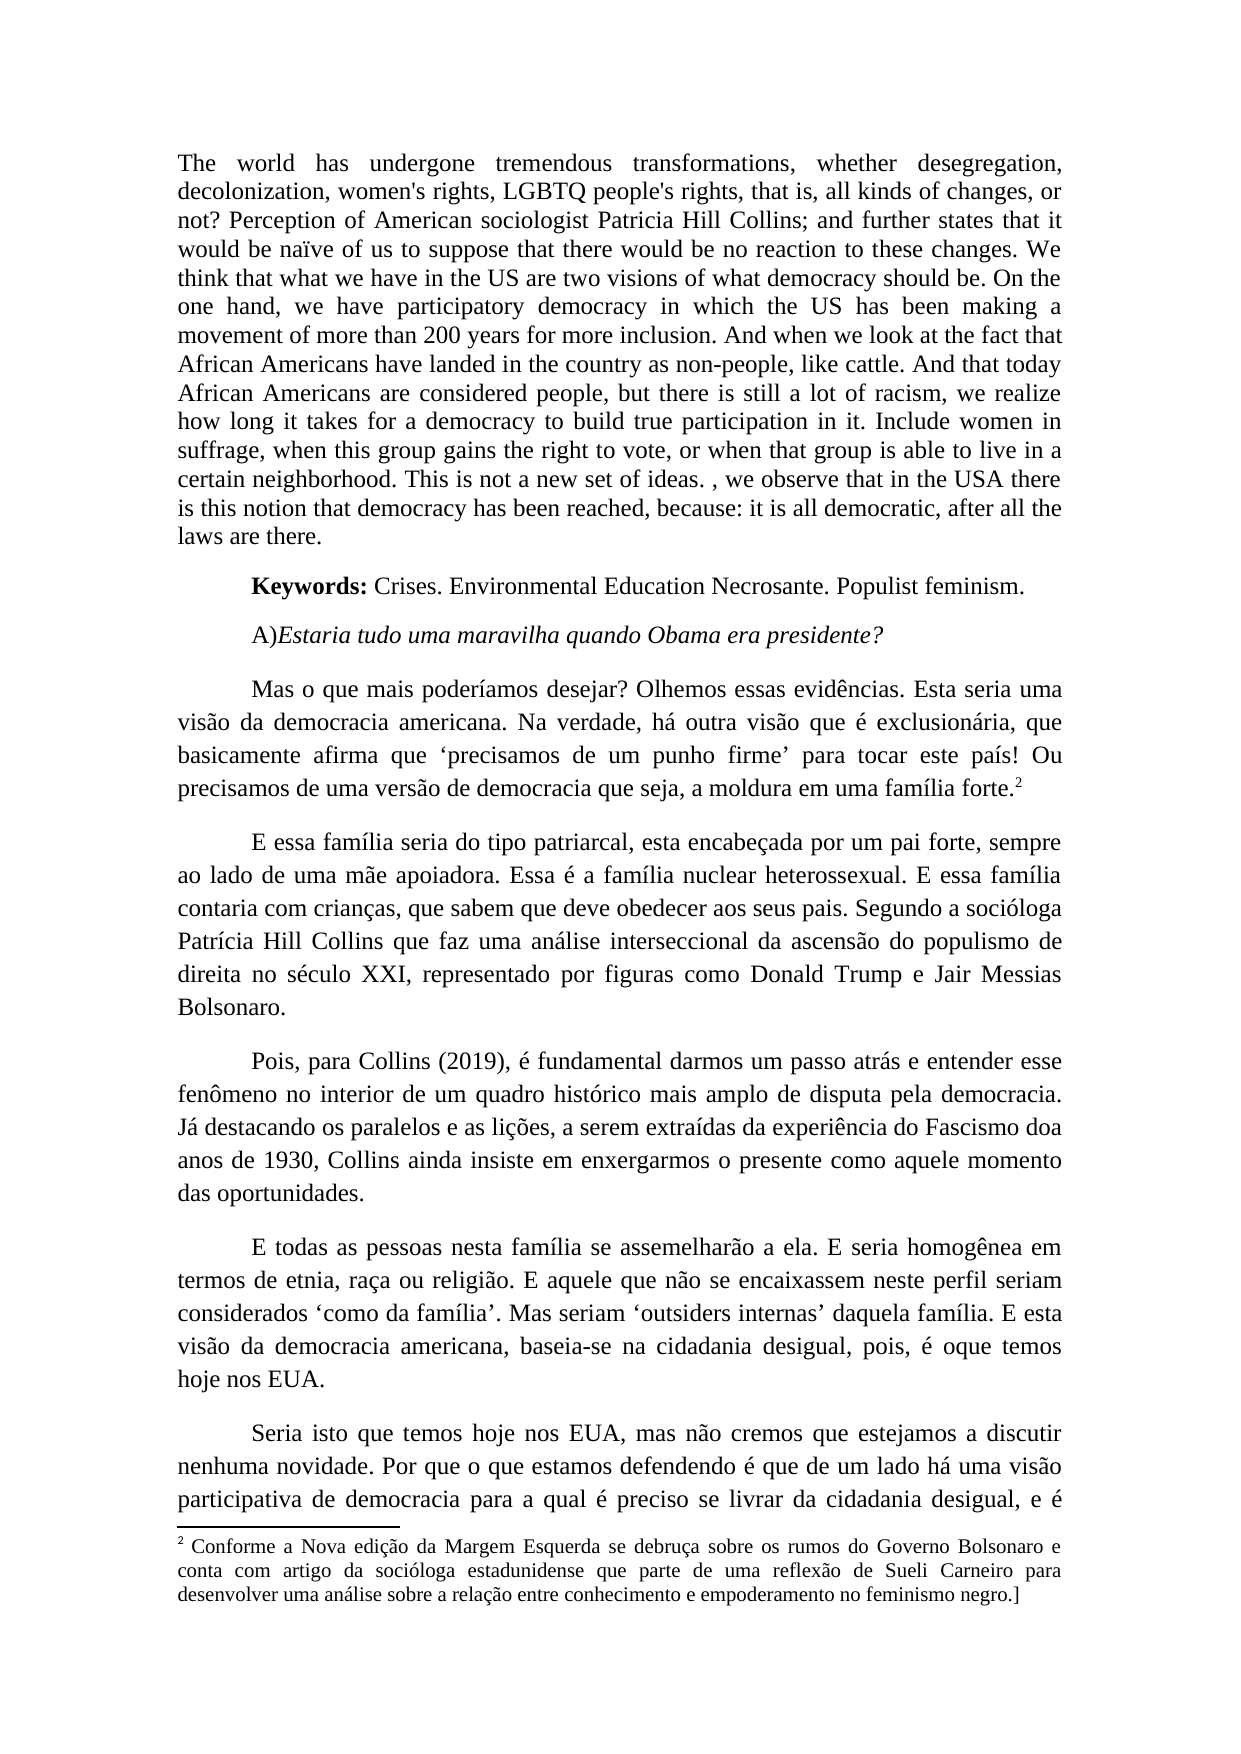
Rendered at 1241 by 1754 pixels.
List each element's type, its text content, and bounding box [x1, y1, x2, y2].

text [177, 1418, 1063, 1513]
text E essa família seria do tipo patriarcal, esta encabeçada por um pai forte, sempre ao lado de uma mãe apoiadora. Essa é a família nuclear heterossexual. E essa família contaria com crianças, que sabem que deve obedecer aos seus pais. Segundo a socióloga Patrícia Hill Collins que faz uma análise interseccional da ascensão do populismo de direita no século XXI, representado por figuras como Donald Trump e Jair Messias Bolsonaro. [177, 827, 1063, 1021]
text A)Estaria tudo uma maravilha quando Obama era presidente? [177, 621, 1063, 649]
text E todas as pessoas nesta família se assemelharão a ela. E seria homogênea em termos de etnia, raça ou religião. E aquele que não se encaixassem neste perfil seriam considerados ‘como da família’. Mas seriam ‘outsiders internas’ daquela família. E esta visão da democracia americana, baseia-se na cidadania desigual, pois, é oque temos hoje nos EUA. [177, 1232, 1063, 1393]
text Pois, para Collins (2019), é fundamental darmos um passo atrás e entender esse fenômeno no interior de um quadro histórico mais amplo de disputa pela democracia. Já destacando os paralelos e as lições, a serem extraídas da experiência do Fascismo doa anos de 1930, Collins ainda insiste em enxergarmos o presente como aquele momento das oportunidades. [177, 1046, 1063, 1207]
text The world has undergone tremendous transformations, whether desegregation, decolonization, women's rights, LGBTQ people's rights, that is, all kinds of changes, or not? Perception of American sociologist Patricia Hill Collins; and further states that it would be naïve of us to suppose that there would be no reaction to these changes. We think that what we have in the US are two visions of what democracy should be. On the one hand, we have participatory democracy in which the US has been making a movement of more than 200 years for more inclusion. And when we look at the fact that African Americans have landed in the country as non-people, like cattle. And that today African Americans are considered people, but there is still a lot of racism, we realize how long it takes for a democracy to build true participation in it. Include women in suffrage, when this group gains the right to vote, or when that group is able to live in a certain neighborhood. This is not a new set of ideas. , we observe that in the USA there is this notion that democracy has been reached, because: it is all democratic, after all the laws are there. [177, 148, 1063, 550]
text Keywords: Crises. Environmental Education Necrosante. Populist feminism. [177, 571, 1063, 600]
text Mas o que mais poderíamos desejar? Olhemos essas evidências. Esta seria uma visão da democracia americana. Na verdade, há outra visão que é exclusionária, que basicamente afirma que ‘precisamos de um punho firme’ para tocar este país! Ou precisamos de uma versão de democracia que seja, a moldura em uma família forte. [177, 674, 1063, 802]
